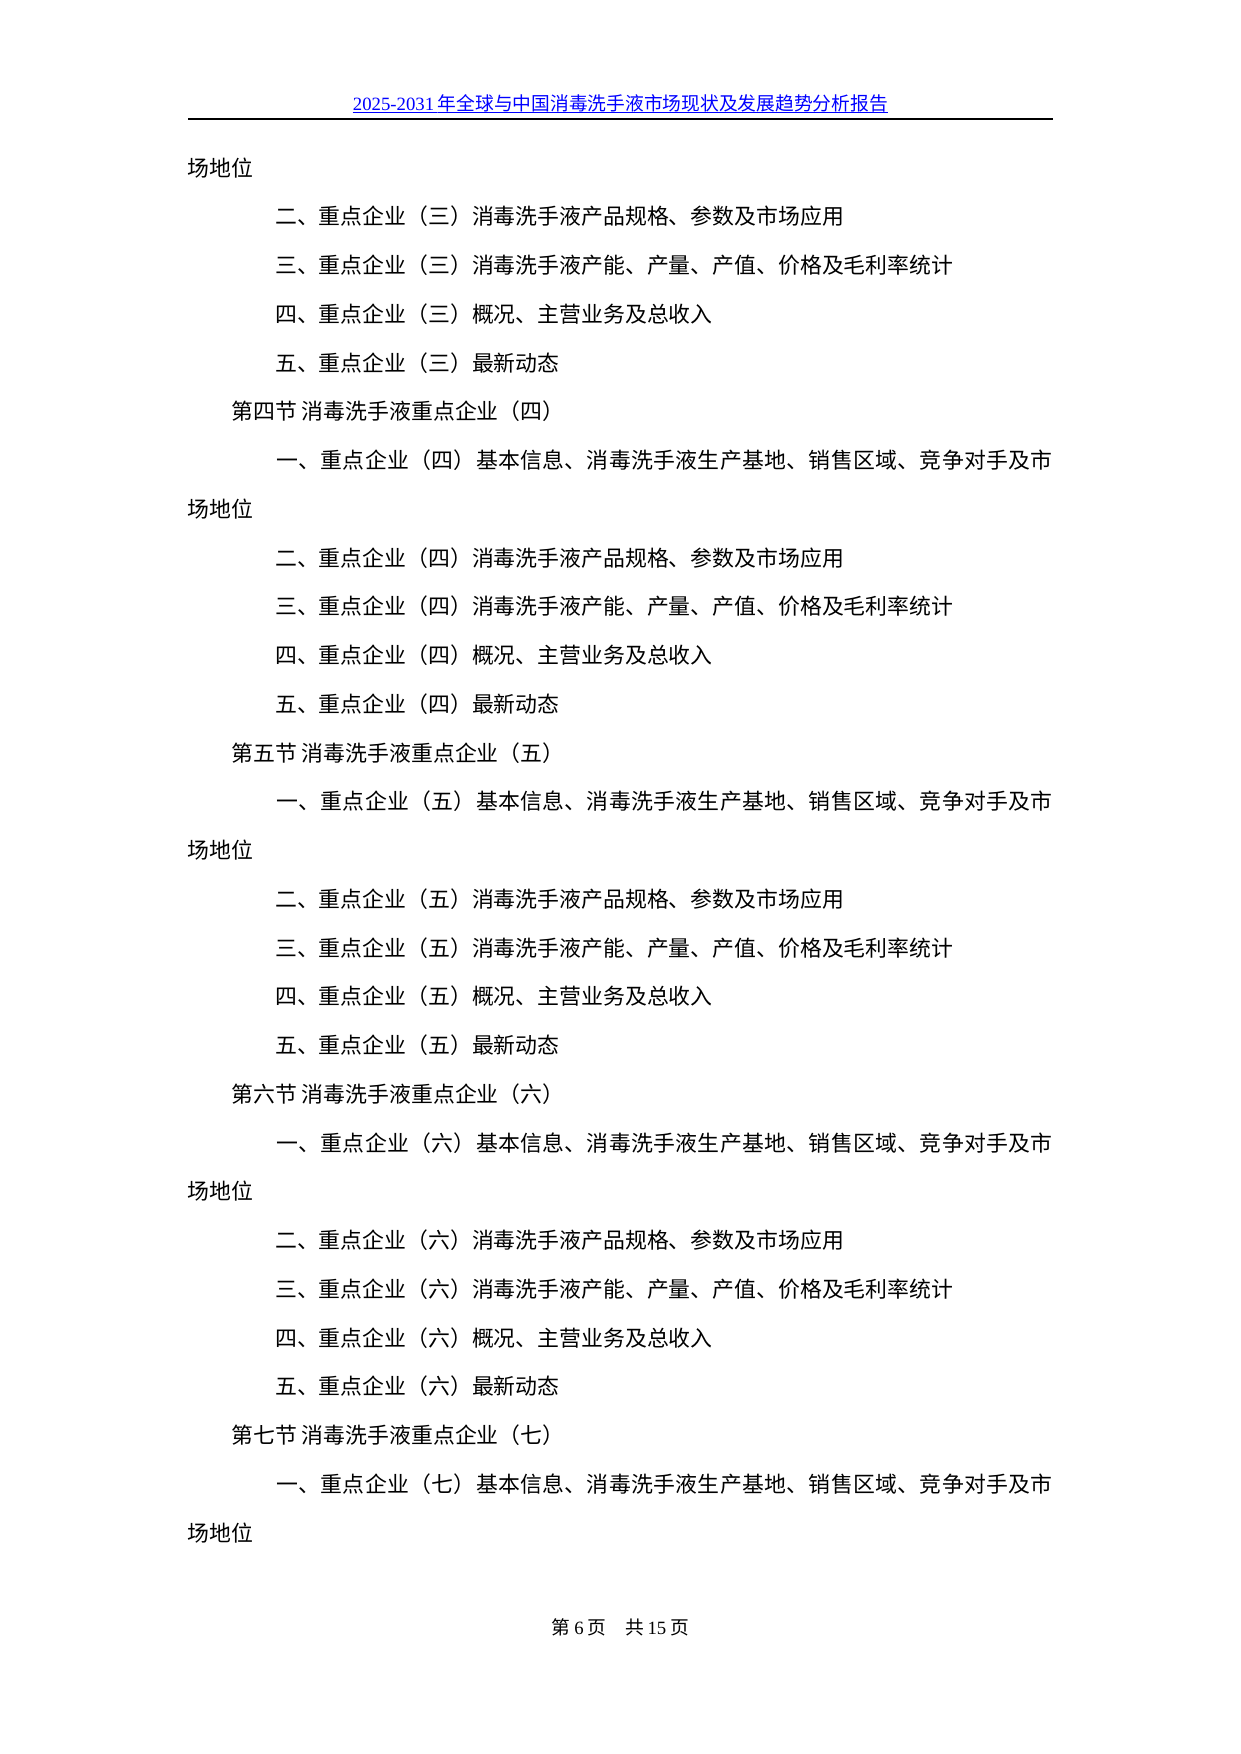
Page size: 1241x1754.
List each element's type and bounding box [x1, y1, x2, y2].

text [187, 150, 1053, 1548]
